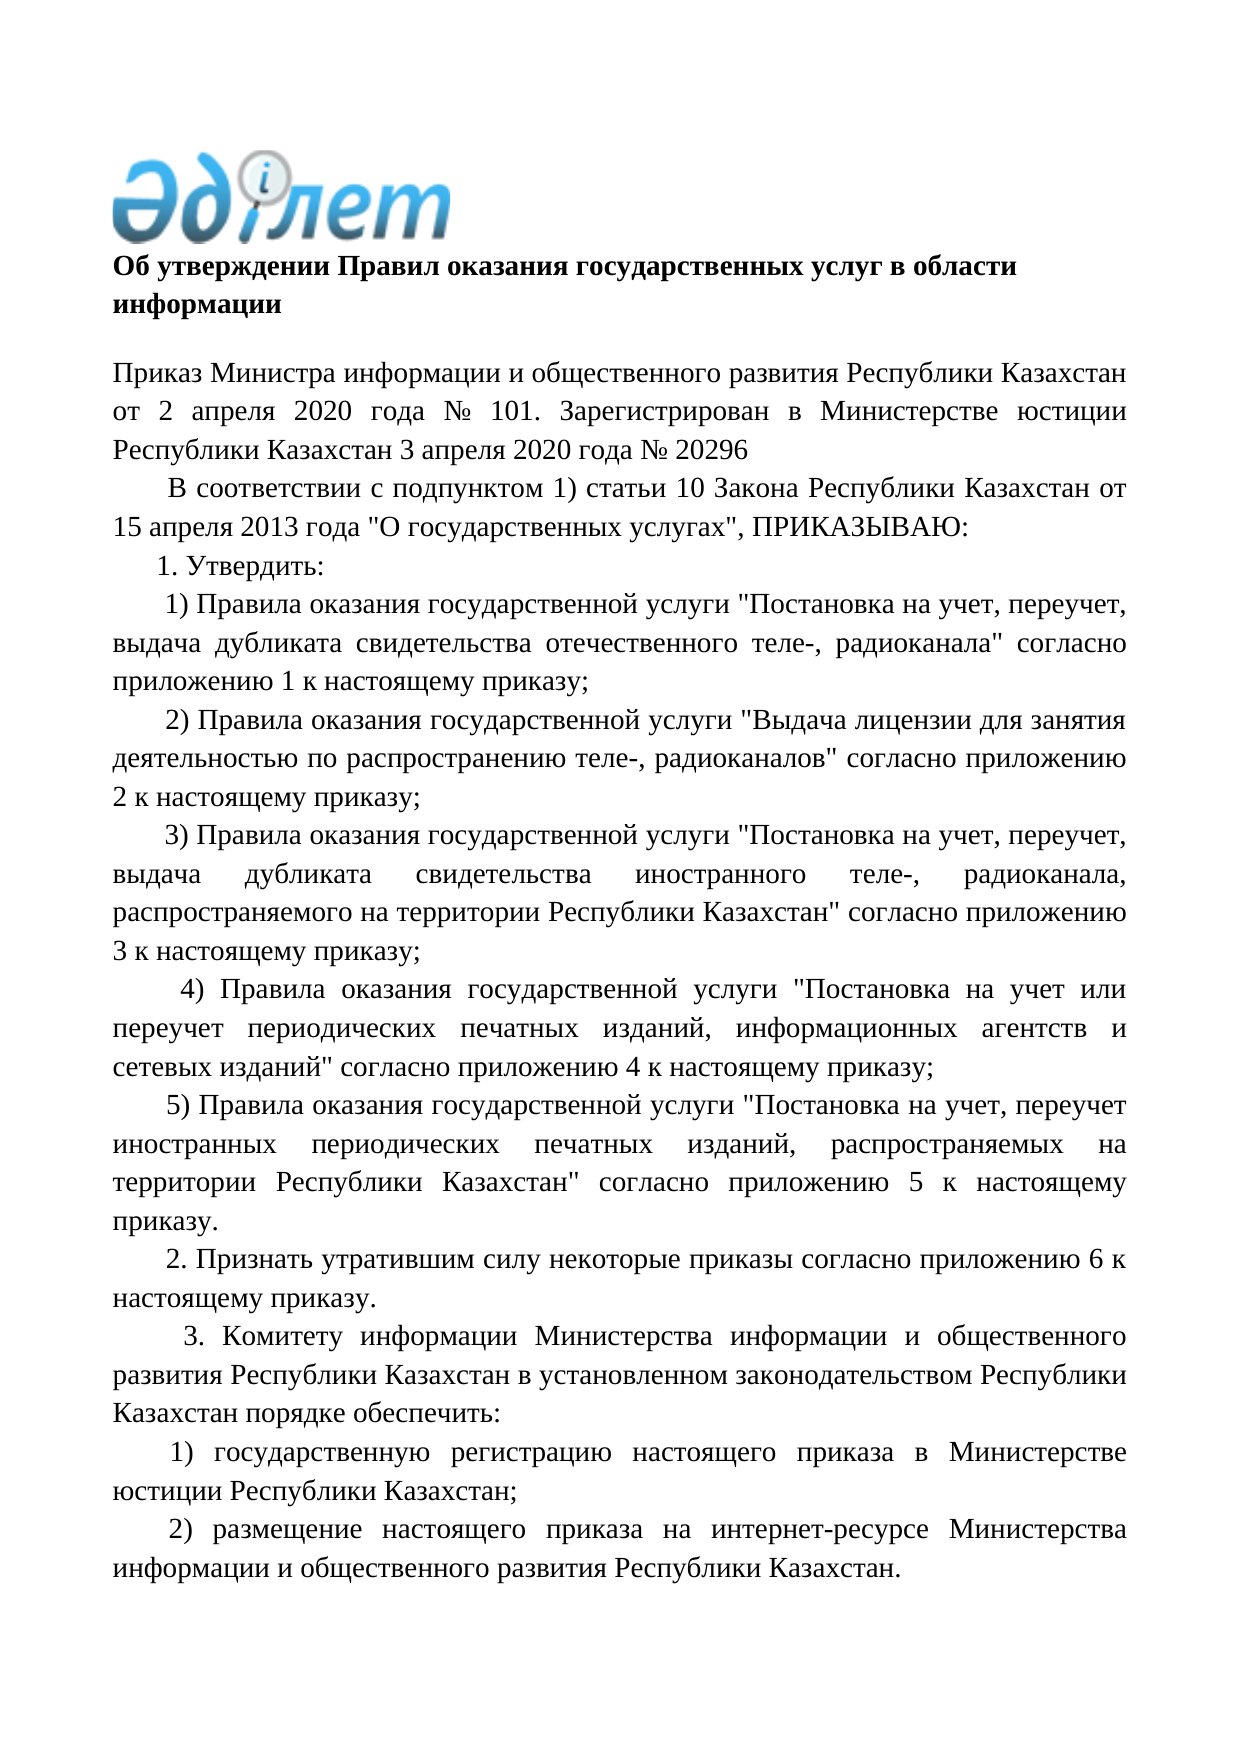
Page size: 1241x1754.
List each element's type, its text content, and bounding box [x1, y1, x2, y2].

text 2. Признать утратившим силу некоторые приказы согласно приложению 6 к настоящему приказу. [112, 1241, 1128, 1313]
text 1) государственную регистрацию настоящего приказа в Министерстве юстиции Республики Казахстан; [112, 1434, 1128, 1506]
text В соответствии с подпунктом 1) статьи 10 Закона Республики Казахстан от 15 апреля 2013 года "О государственных услугах", ПРИКАЗЫВАЮ: [112, 471, 1128, 543]
text 2) размещение настоящего приказа на интернет-ресурсе Министерства информации и общественного развития Республики Казахстан. [112, 1511, 1128, 1583]
text 4) Правила оказания государственной услуги "Постановка на учет или переучет периодических печатных изданий, информационных агентств и сетевых изданий" согласно приложению 4 к настоящему приказу; [112, 972, 1128, 1082]
text 3. Комитету информации Министерства информации и общественного развития Республики Казахстан в установленном законодательством Республики Казахстан порядке обеспечить: [112, 1318, 1128, 1429]
text 3) Правила оказания государственной услуги "Постановка на учет, переучет, выдача дубликата свидетельства иностранного теле-, радиоканала, распространяемого на территории Республики Казахстан" согласно приложению 3 к настоящему приказу; [112, 817, 1128, 967]
text 1) Правила оказания государственной услуги "Постановка на учет, переучет, выдача дубликата свидетельства отечественного теле-, радиоканала" согласно приложению 1 к настоящему приказу; [112, 586, 1128, 697]
text 2) Правила оказания государственной услуги "Выдача лицензии для занятия деятельностью по распространению теле-, радиоканалов" согласно приложению 2 к настоящему приказу; [112, 702, 1128, 812]
text Приказ Министра информации и общественного развития Республики Казахстан от 2 апреля 2020 года № 101. Зарегистрирован в Министерстве юстиции Республики Казахстан 3 апреля 2020 года № 20296 [112, 355, 1128, 466]
text 1. Утвердить: [112, 548, 1128, 581]
text 5) Правила оказания государственной услуги "Постановка на учет, переучет иностранных периодических печатных изданий, распространяемых на территории Республики Казахстан" согласно приложению 5 к настоящему приказу. [112, 1087, 1128, 1236]
text Об утверждении Правил оказания государственных услуг в области информации [112, 248, 1128, 320]
picture [112, 150, 451, 244]
